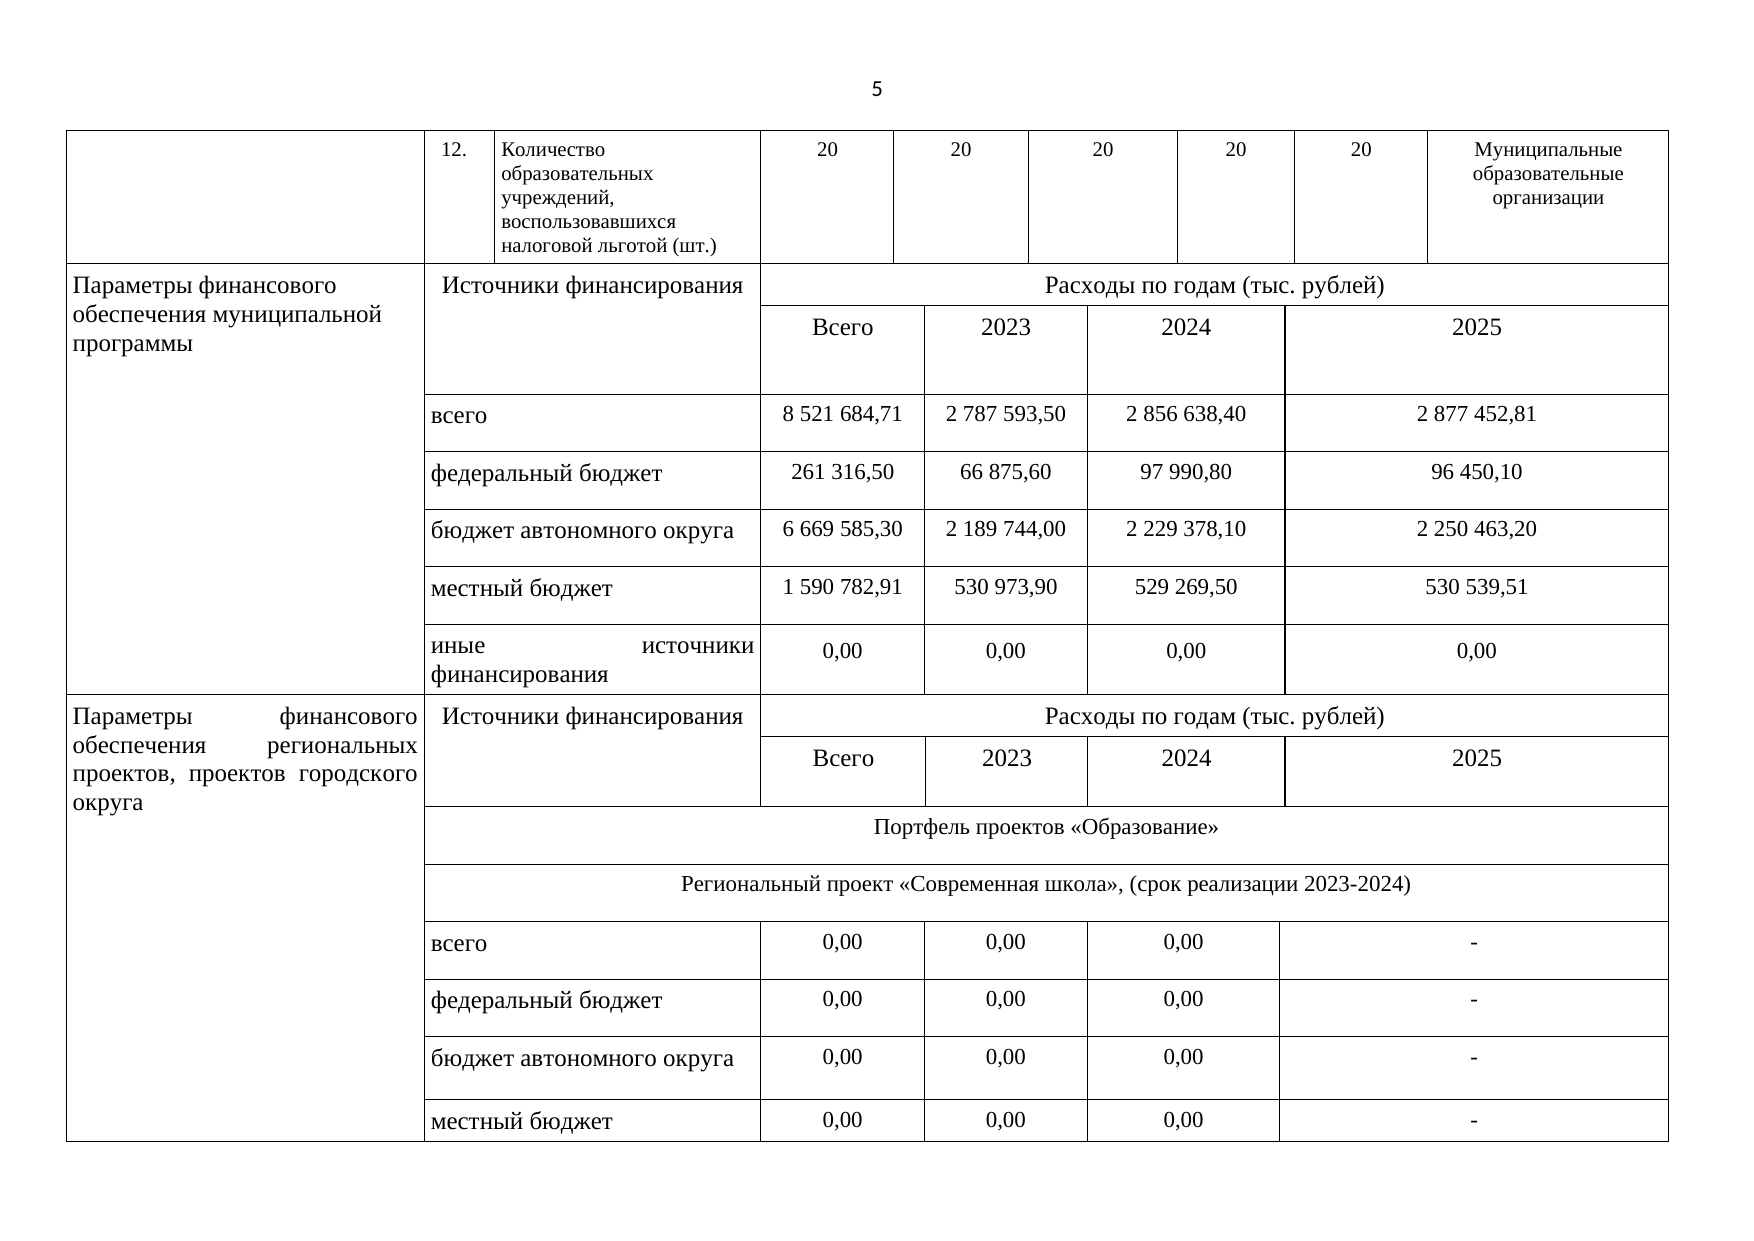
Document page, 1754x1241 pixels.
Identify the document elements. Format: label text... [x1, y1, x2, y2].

table_cell 0,00 [1286, 625, 1668, 694]
table_cell Параметры финансового обеспечения муниципальной программы [67, 264, 424, 694]
table_cell 2024 [1088, 306, 1284, 393]
table_cell 0,00 [1088, 1037, 1279, 1099]
table_cell 2023 [925, 306, 1087, 393]
table_cell Муниципальные образовательные организации [1428, 131, 1668, 263]
table_cell местный бюджет [425, 567, 760, 623]
table_cell местный бюджет [425, 1100, 760, 1141]
table_cell 0,00 [925, 625, 1087, 694]
table_cell 2024 [1088, 737, 1284, 806]
table_cell 20 [894, 131, 1028, 263]
table_cell бюджет автономного округа [425, 1037, 760, 1099]
table_cell 96 450,10 [1286, 452, 1668, 508]
table_cell Параметры финансового обеспечения региональных проектов, проектов городского округа [67, 695, 424, 1141]
table_cell 1 590 782,91 [761, 567, 924, 623]
table_cell всего [425, 395, 760, 451]
table_cell Расходы по годам (тыс. рублей) [761, 695, 1668, 736]
table_cell 6 669 585,30 [761, 510, 924, 566]
table_cell 0,00 [925, 1100, 1087, 1141]
table_cell всего [425, 922, 760, 978]
table_cell 529 269,50 [1088, 567, 1284, 623]
table_cell 0,00 [1088, 980, 1279, 1036]
table_cell 97 990,80 [1088, 452, 1284, 508]
table_cell 2025 [1286, 306, 1668, 393]
table_cell Источники финансирования [425, 264, 760, 393]
table_cell Количество образовательных учреждений, воспользовавшихся налоговой льготой (шт.) [495, 131, 760, 263]
table_cell 0,00 [1088, 922, 1279, 978]
table_cell 20 [1295, 131, 1427, 263]
table_cell 0,00 [1088, 1100, 1279, 1141]
table_cell Расходы по годам (тыс. рублей) [761, 264, 1668, 305]
table_cell 530 539,51 [1286, 567, 1668, 623]
table_cell федеральный бюджет [425, 452, 760, 508]
table_cell 0,00 [925, 980, 1087, 1036]
table_cell 2 787 593,50 [925, 395, 1087, 451]
table_cell 0,00 [925, 1037, 1087, 1099]
table_cell Всего [761, 306, 924, 393]
table_cell федеральный бюджет [425, 980, 760, 1036]
table_cell [67, 131, 424, 263]
table_cell Источники финансирования [425, 695, 760, 806]
table_cell 2 229 378,10 [1088, 510, 1284, 566]
table_cell бюджет автономного округа [425, 510, 760, 566]
table_cell 66 875,60 [925, 452, 1087, 508]
table_cell - [1280, 1037, 1668, 1099]
table_cell 2 250 463,20 [1286, 510, 1668, 566]
table_cell 2 877 452,81 [1286, 395, 1668, 451]
table_cell 0,00 [925, 922, 1087, 978]
table_cell [425, 131, 494, 263]
table_cell Региональный проект «Современная школа», (срок реализации 2023-2024) [425, 865, 1668, 921]
table_cell - [1280, 922, 1668, 978]
table_cell 0,00 [761, 1037, 924, 1099]
table_cell 0,00 [761, 980, 924, 1036]
table_cell Портфель проектов «Образование» [425, 807, 1668, 863]
table_cell 20 [1178, 131, 1294, 263]
table_cell иные источники финансирования [425, 625, 760, 694]
table_cell 261 316,50 [761, 452, 924, 508]
table_cell 20 [1029, 131, 1177, 263]
table_cell 2023 [926, 737, 1087, 806]
table_cell 0,00 [761, 1100, 924, 1141]
table_cell 2 856 638,40 [1088, 395, 1284, 451]
table_cell - [1280, 980, 1668, 1036]
table_cell 20 [761, 131, 893, 263]
table_cell 8 521 684,71 [761, 395, 924, 451]
table_cell 2025 [1286, 737, 1668, 806]
table_cell 0,00 [761, 625, 924, 694]
table_cell Всего [761, 737, 925, 806]
table_cell 0,00 [761, 922, 924, 978]
table_cell 2 189 744,00 [925, 510, 1087, 566]
table_cell 0,00 [1088, 625, 1284, 694]
table_cell 530 973,90 [925, 567, 1087, 623]
table_cell - [1280, 1100, 1668, 1141]
